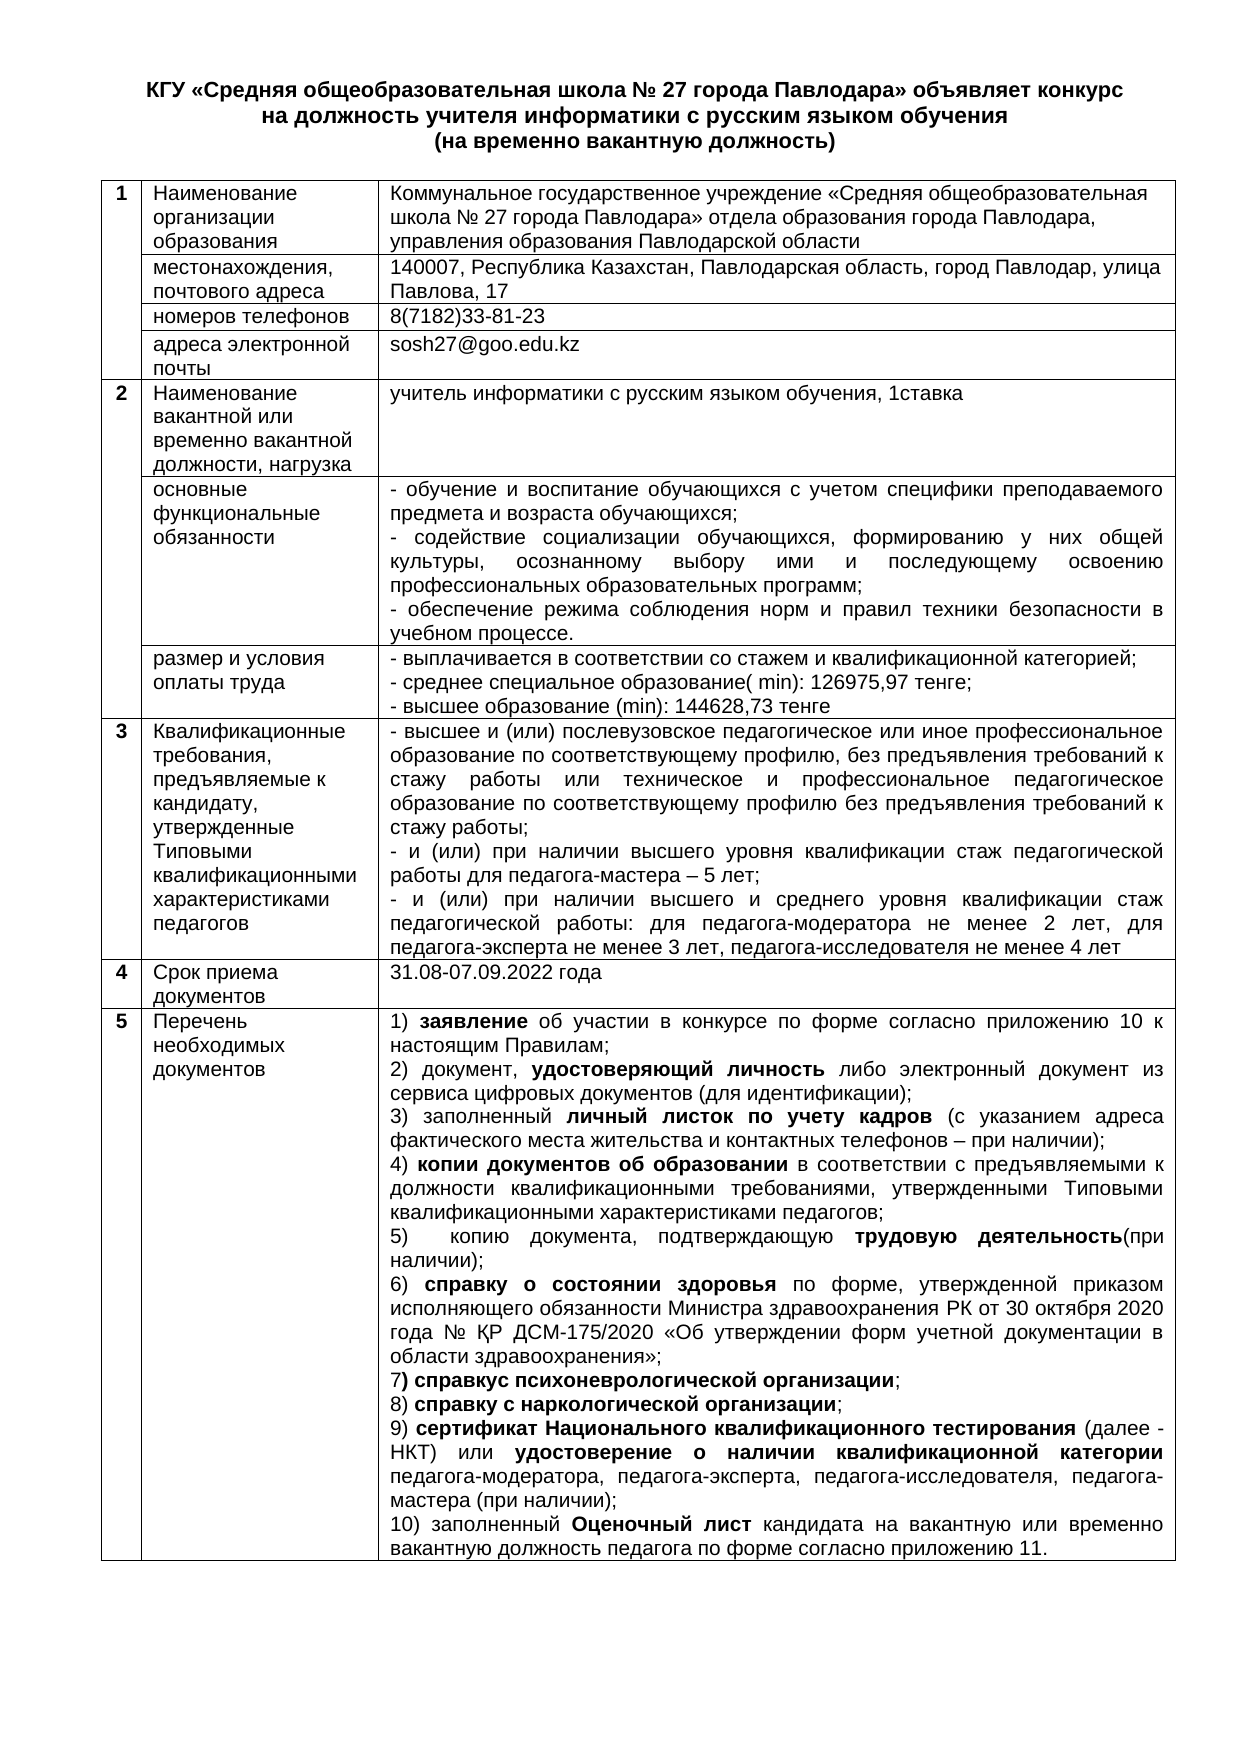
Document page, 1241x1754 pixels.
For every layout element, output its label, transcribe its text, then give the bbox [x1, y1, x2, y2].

table_cell 4 [102, 960, 141, 1007]
table_cell местонахождения, почтового адреса [142, 255, 378, 303]
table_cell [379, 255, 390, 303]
text (на временно вакантную должность) [112, 128, 1157, 153]
text на должность учителя информатики с русским языком обучения [112, 102, 1157, 128]
table_cell 8(7182)33-81-23 [379, 304, 1175, 330]
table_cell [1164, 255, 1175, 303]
table_cell адреса электронной почты [142, 331, 378, 379]
table_cell Перечень необходимых документов [142, 1009, 378, 1559]
text КГУ «Средняя общеобразовательная школа № 27 города Павлодара» объявляет конкурс [112, 77, 1157, 102]
table_cell 2 [102, 380, 141, 718]
table_cell размер и условия оплаты труда [142, 646, 378, 718]
table_cell основные функциональные обязанности [142, 477, 378, 645]
table_cell - выплачивается в соответствии со стажем и квалификационной категорией; - среднее специальное образование( min): 126975,97 тенге; - высшее образование (min): 144628,73 тенге [379, 646, 1175, 718]
table_cell 5 [102, 1009, 141, 1559]
table_cell sosh27@goo.edu.kz [379, 331, 1175, 379]
table_header 1 [102, 181, 141, 379]
table_cell Наименование вакантной или временно вакантной должности, нагрузка [142, 380, 378, 476]
table_cell учитель информатики с русским языком обучения, 1ставка [379, 380, 1175, 476]
table_cell 1) заявление об участии в конкурсе по форме согласно приложению 10 к настоящим Правилам; 2) документ, удостоверяющий личность либо электронный документ из сервиса цифровых документов (для идентификации); 3) заполненный личный листок по учету кадров (с указанием адреса фактического места жительства и контактных телефонов – при наличии); 4) копии документов об образовании в соответствии с предъявляемыми к должности квалификационными требованиями, утвержденными Типовыми квалификационными характеристиками педагогов; 5) копию документа, подтверждающую трудовую деятельность(при наличии); 6) справку о состоянии здоровья по форме, утвержденной приказом исполняющего обязанности Министра здравоохранения РК от 30 октября 2020 года № ҚР ДСМ-175/2020 «Об утверждении форм учетной документации в области здравоохранения»; 7) справкус психоневрологической организации; 8) справку с наркологической организации; 9) сертификат Национального квалификационного тестирования (далее - НКТ) или удостоверение о наличии квалификационной категории педагога-модератора, педагога-эксперта, педагога-исследователя, педагога-мастера (при наличии); 10) заполненный Оценочный лист кандидата на вакантную или временно вакантную должность педагога по форме согласно приложению 11. [379, 1009, 1175, 1559]
table_cell номеров телефонов [142, 304, 378, 330]
table_header Наименование организации образования [142, 181, 378, 254]
table_cell - высшее и (или) послевузовское педагогическое или иное профессиональное образование по соответствующему профилю, без предъявления требований к стажу работы или техническое и профессиональное педагогическое образование по соответствующему профилю без предъявления требований к стажу работы; - и (или) при наличии высшего уровня квалификации стаж педагогической работы для педагога-мастера – 5 лет; - и (или) при наличии высшего и среднего уровня квалификации стаж педагогической работы: для педагога-модератора не менее 2 лет, для педагога-эксперта не менее 3 лет, педагога-исследователя не менее 4 лет [379, 719, 1175, 958]
table_header Коммунальное государственное учреждение «Средняя общеобразовательная школа № 27 города Павлодара» отдела образования города Павлодара, управления образования Павлодарской области [379, 181, 1175, 254]
table_cell Срок приема документов [142, 960, 378, 1007]
table_cell 3 [102, 719, 141, 958]
table_cell Квалификационные требования, предъявляемые к кандидату, утвержденные Типовыми квалификационными характеристиками педагогов [142, 719, 378, 958]
table_cell - обучение и воспитание обучающихся с учетом специфики преподаваемого предмета и возраста обучающихся; - содействие социализации обучающихся, формированию у них общей культуры, осознанному выбору ими и последующему освоению профессиональных образовательных программ; - обеспечение режима соблюдения норм и правил техники безопасности в учебном процессе. [379, 477, 1175, 645]
table_cell 31.08-07.09.2022 года [379, 960, 1175, 1007]
